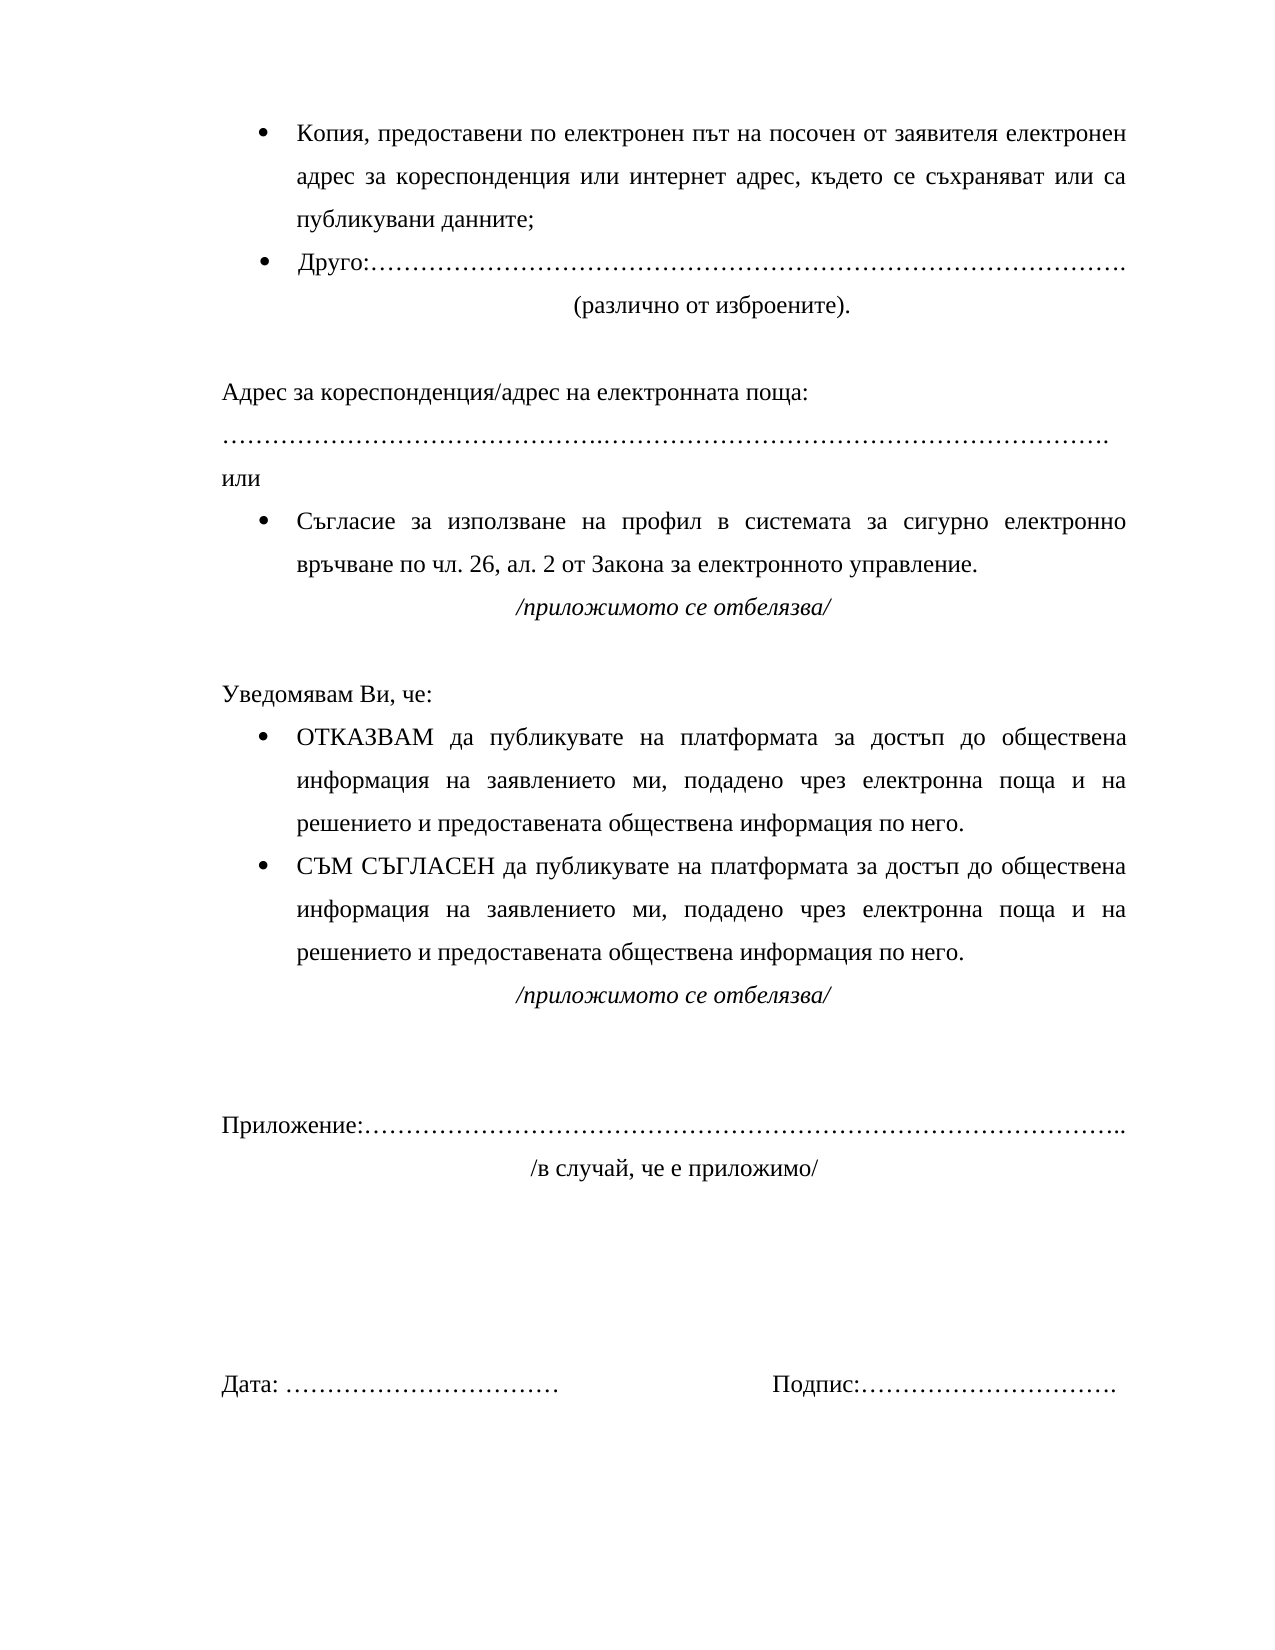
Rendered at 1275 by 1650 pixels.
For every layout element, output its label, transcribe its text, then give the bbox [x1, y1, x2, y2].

text /приложимото се отбелязва/ [148, 592, 1127, 621]
text ……………………………………….……………………………………………………. [148, 420, 1127, 449]
text Адрес за кореспонденция/адрес на електронната поща: [148, 377, 1127, 406]
text /в случай, че е приложимо/ [148, 1153, 1127, 1182]
text Уведомявам Ви, че: [148, 679, 1127, 707]
text Приложение:……………………………………………………………………………….. [148, 1110, 1127, 1139]
text Дата: …………………………… Подпис:…………………………. [148, 1369, 1127, 1397]
list /приложимото се отбелязва/ [148, 981, 1127, 1009]
list Копия, предоставени по електронен път на посочен от заявителя електронен адрес за кореспонденция или интернет адрес, където се съхраняват или са публикувани данните; [259, 118, 1127, 233]
list Съгласие за използване на профил в системата за сигурно електронно връчване по чл. 26, ал. 2 от Закона за електронното управление. [259, 506, 1127, 578]
list СЪМ СЪГЛАСЕН да публикувате на платформата за достъп до обществена информация на заявлението ми, подадено чрез електронна поща и на решението и предоставената обществена информация по него. [259, 851, 1127, 966]
list Друго:……………………………………………………………………………….(различно от изброените). [259, 247, 1127, 319]
text или [148, 463, 1127, 492]
list ОТКАЗВАМ да публикувате на платформата за достъп до обществена информация на заявлението ми, подадено чрез електронна поща и на решението и предоставената обществена информация по него. [259, 722, 1127, 837]
